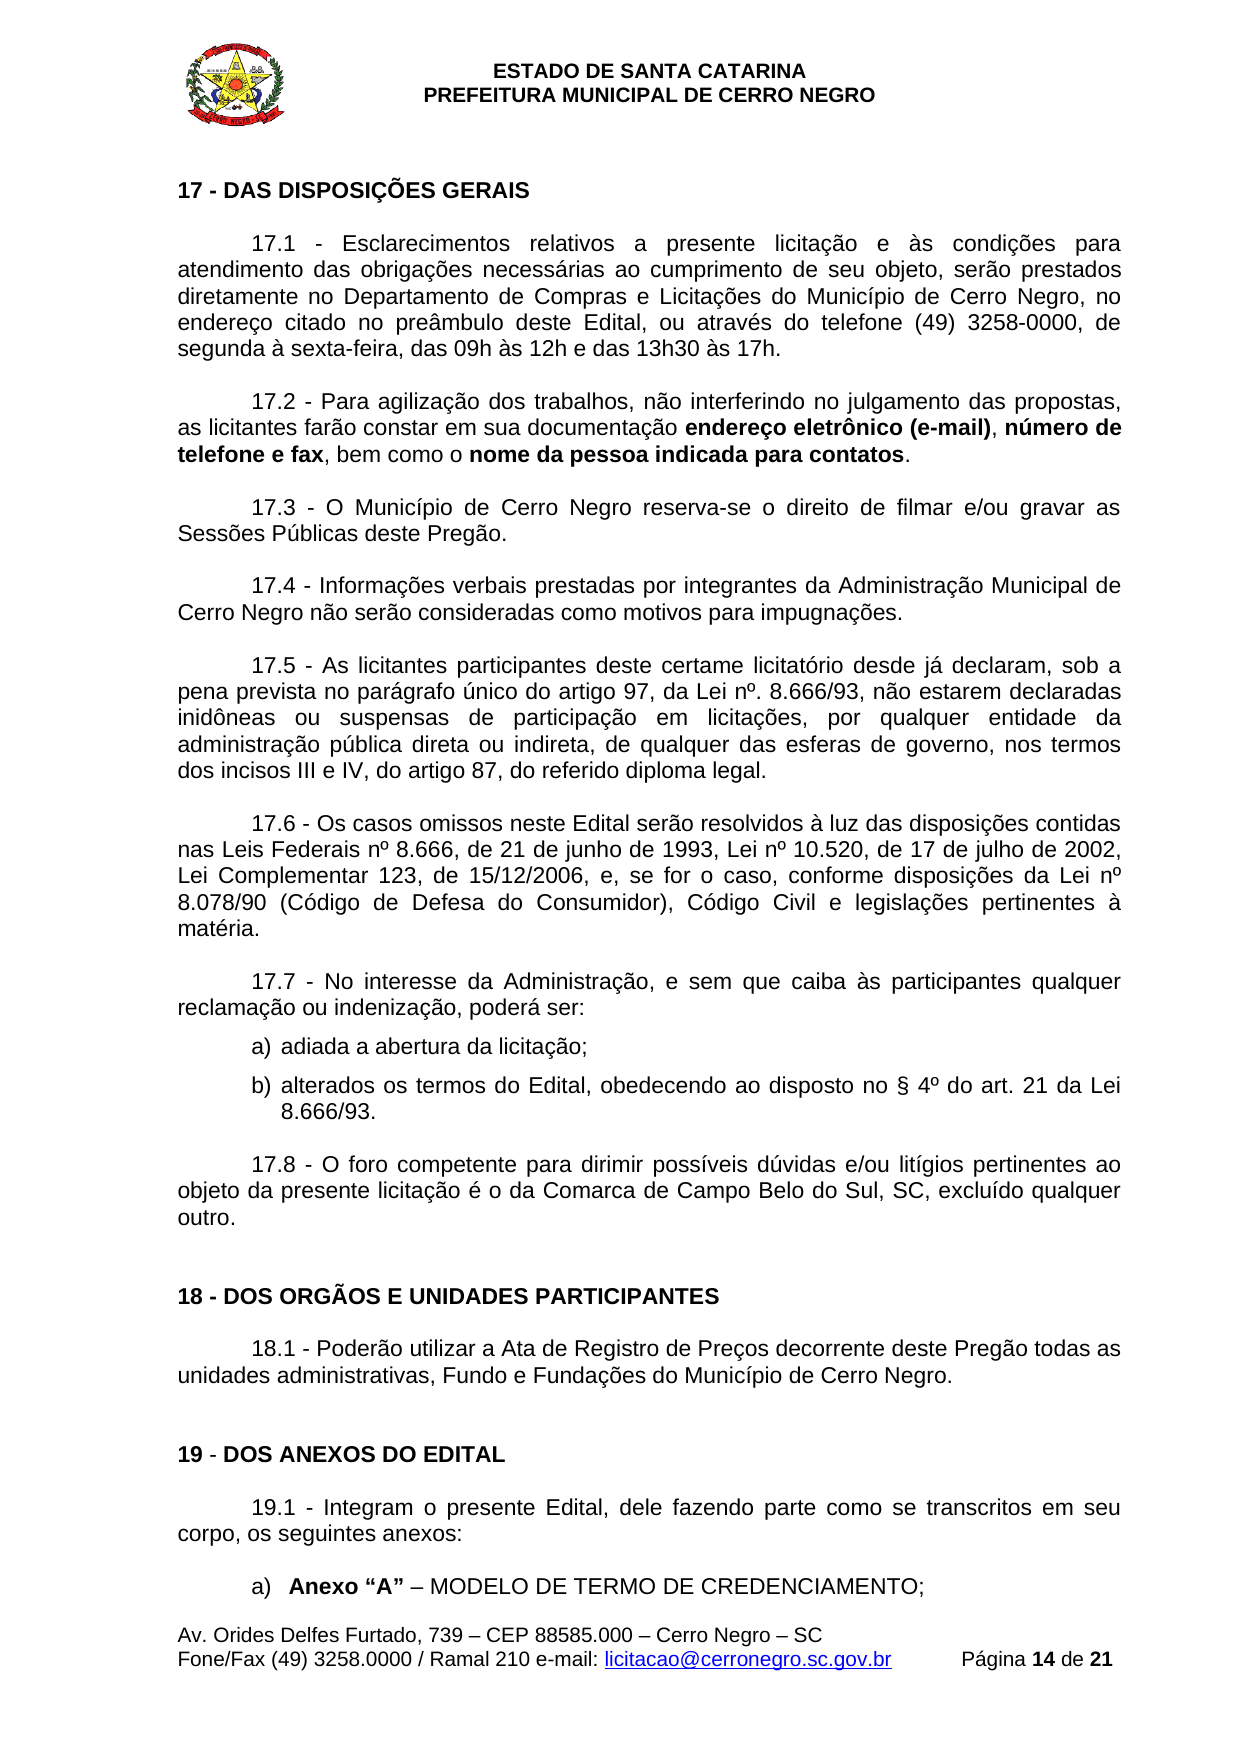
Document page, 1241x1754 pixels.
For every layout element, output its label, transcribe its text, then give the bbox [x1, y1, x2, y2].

text 17.4 - Informações verbais prestadas por integrantes da Administração Municipal de Cerro Negro não serão consideradas como motivos para impugnações. [177, 572, 1122, 625]
picture [177, 40, 296, 131]
text 17.5 - As licitantes participantes deste certame licitatório desde já declaram, sob a pena prevista no parágrafo único do artigo 97, da Lei nº. 8.666/93, não estarem declaradas inidôneas ou suspensas de participação em licitações, por qualquer entidade da administração pública direta ou indireta, de qualquer das esferas de governo, nos termos dos incisos III e IV, do artigo 87, do referido diploma legal. [177, 652, 1122, 783]
text 17.6 - Os casos omissos neste Edital serão resolvidos à luz das disposições contidas nas Leis Federais nº 8.666, de 21 de junho de 1993, Lei nº 10.520, de 17 de julho de 2002, Lei Complementar 123, de 15/12/2006, e, se for o caso, conforme disposições da Lei nº 8.078/90 (Código de Defesa do Consumidor), Código Civil e legislações pertinentes à matéria. [177, 810, 1122, 941]
text 18.1 - Poderão utilizar a Ata de Registro de Preços decorrente deste Pregão todas as unidades administrativas, Fundo e Fundações do Município de Cerro Negro. [177, 1335, 1122, 1388]
text 17.7 - No interesse da Administração, e sem que caiba às participantes qualquer reclamação ou indenização, poderá ser: [177, 968, 1122, 1021]
text 18 - DOS ORGÃOS E UNIDADES PARTICIPANTES [177, 1283, 1122, 1309]
text 17.2 - Para agilização dos trabalhos, não interferindo no julgamento das propostas, as licitantes farão constar em sua documentação endereço eletrônico (e-mail), número de telefone e fax, bem como o nome da pessoa indicada para contatos. [177, 388, 1122, 467]
text 17.1 - Esclarecimentos relativos a presente licitação e às condições para atendimento das obrigações necessárias ao cumprimento de seu objeto, serão prestados diretamente no Departamento de Compras e Licitações do Município de Cerro Negro, no endereço citado no preâmbulo deste Edital, ou através do telefone (49) 3258-0000, de segunda à sexta-feira, das 09h às 12h e das 13h30 às 17h. [177, 230, 1122, 362]
text 17.3 - O Município de Cerro Negro reserva-se o direito de filmar e/ou gravar as Sessões Públicas deste Pregão. [177, 493, 1122, 546]
text a) adiada a abertura da licitação; [251, 1033, 1122, 1059]
text b) alterados os termos do Edital, obedecendo ao disposto no § 4º do art. 21 da Lei 8.666/93. [251, 1072, 1122, 1124]
text 17 - DAS DISPOSIÇÕES GERAIS [177, 177, 1122, 203]
text 19.1 - Integram o presente Edital, dele fazendo parte como se transcritos em seu corpo, os seguintes anexos: [177, 1493, 1122, 1546]
text 19 - DOS ANEXOS DO EDITAL [177, 1441, 1122, 1467]
list Anexo “A” – MODELO DE TERMO DE CREDENCIAMENTO; [251, 1573, 1122, 1599]
text 17.8 - O foro competente para dirimir possíveis dúvidas e/ou litígios pertinentes ao objeto da presente licitação é o da Comarca de Campo Belo do Sul, SC, excluído qualquer outro. [177, 1151, 1122, 1230]
